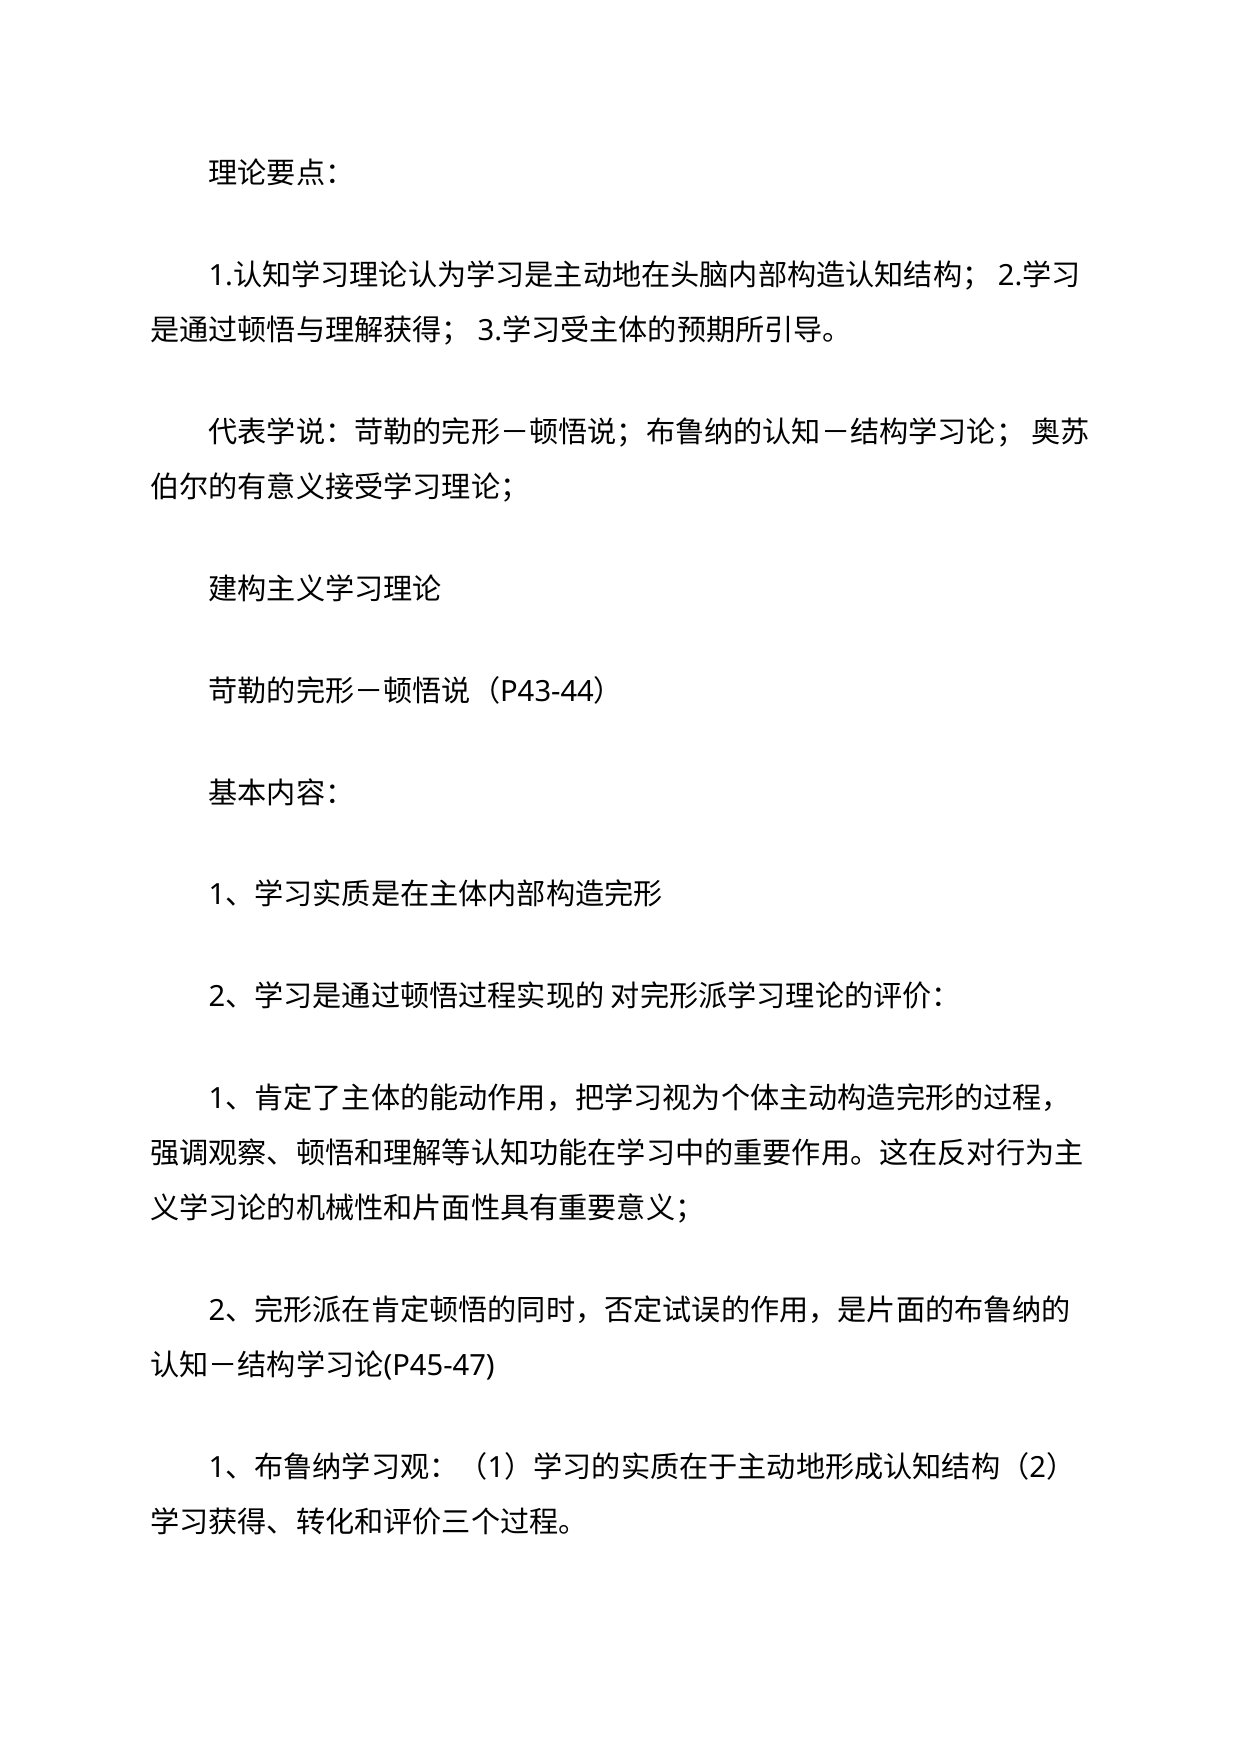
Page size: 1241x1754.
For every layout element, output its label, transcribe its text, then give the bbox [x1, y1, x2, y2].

text 2、完形派在肯定顿悟的同时，否定试误的作用，是片面的布鲁纳的认知－结构学习论(P45-47) [150, 1287, 1090, 1384]
text 1、布鲁纳学习观：（1）学习的实质在于主动地形成认知结构（2）学习获得、转化和评价三个过程。 [150, 1443, 1090, 1541]
text 代表学说：苛勒的完形－顿悟说；布鲁纳的认知－结构学习论； 奥苏伯尔的有意义接受学习理论； [150, 409, 1090, 506]
text 理论要点： [150, 150, 1090, 192]
text 1、学习实质是在主体内部构造完形 [150, 871, 1090, 913]
text 1、肯定了主体的能动作用，把学习视为个体主动构造完形的过程，强调观察、顿悟和理解等认知功能在学习中的重要作用。这在反对行为主义学习论的机械性和片面性具有重要意义； [150, 1075, 1090, 1227]
text 1.认知学习理论认为学习是主动地在头脑内部构造认知结构； 2.学习是通过顿悟与理解获得； 3.学习受主体的预期所引导。 [150, 252, 1090, 349]
text 建构主义学习理论 [150, 565, 1090, 608]
text 基本内容： [150, 769, 1090, 811]
text 苛勒的完形－顿悟说（P43-44） [150, 667, 1090, 709]
text 2、学习是通过顿悟过程实现的 对完形派学习理论的评价： [150, 973, 1090, 1015]
